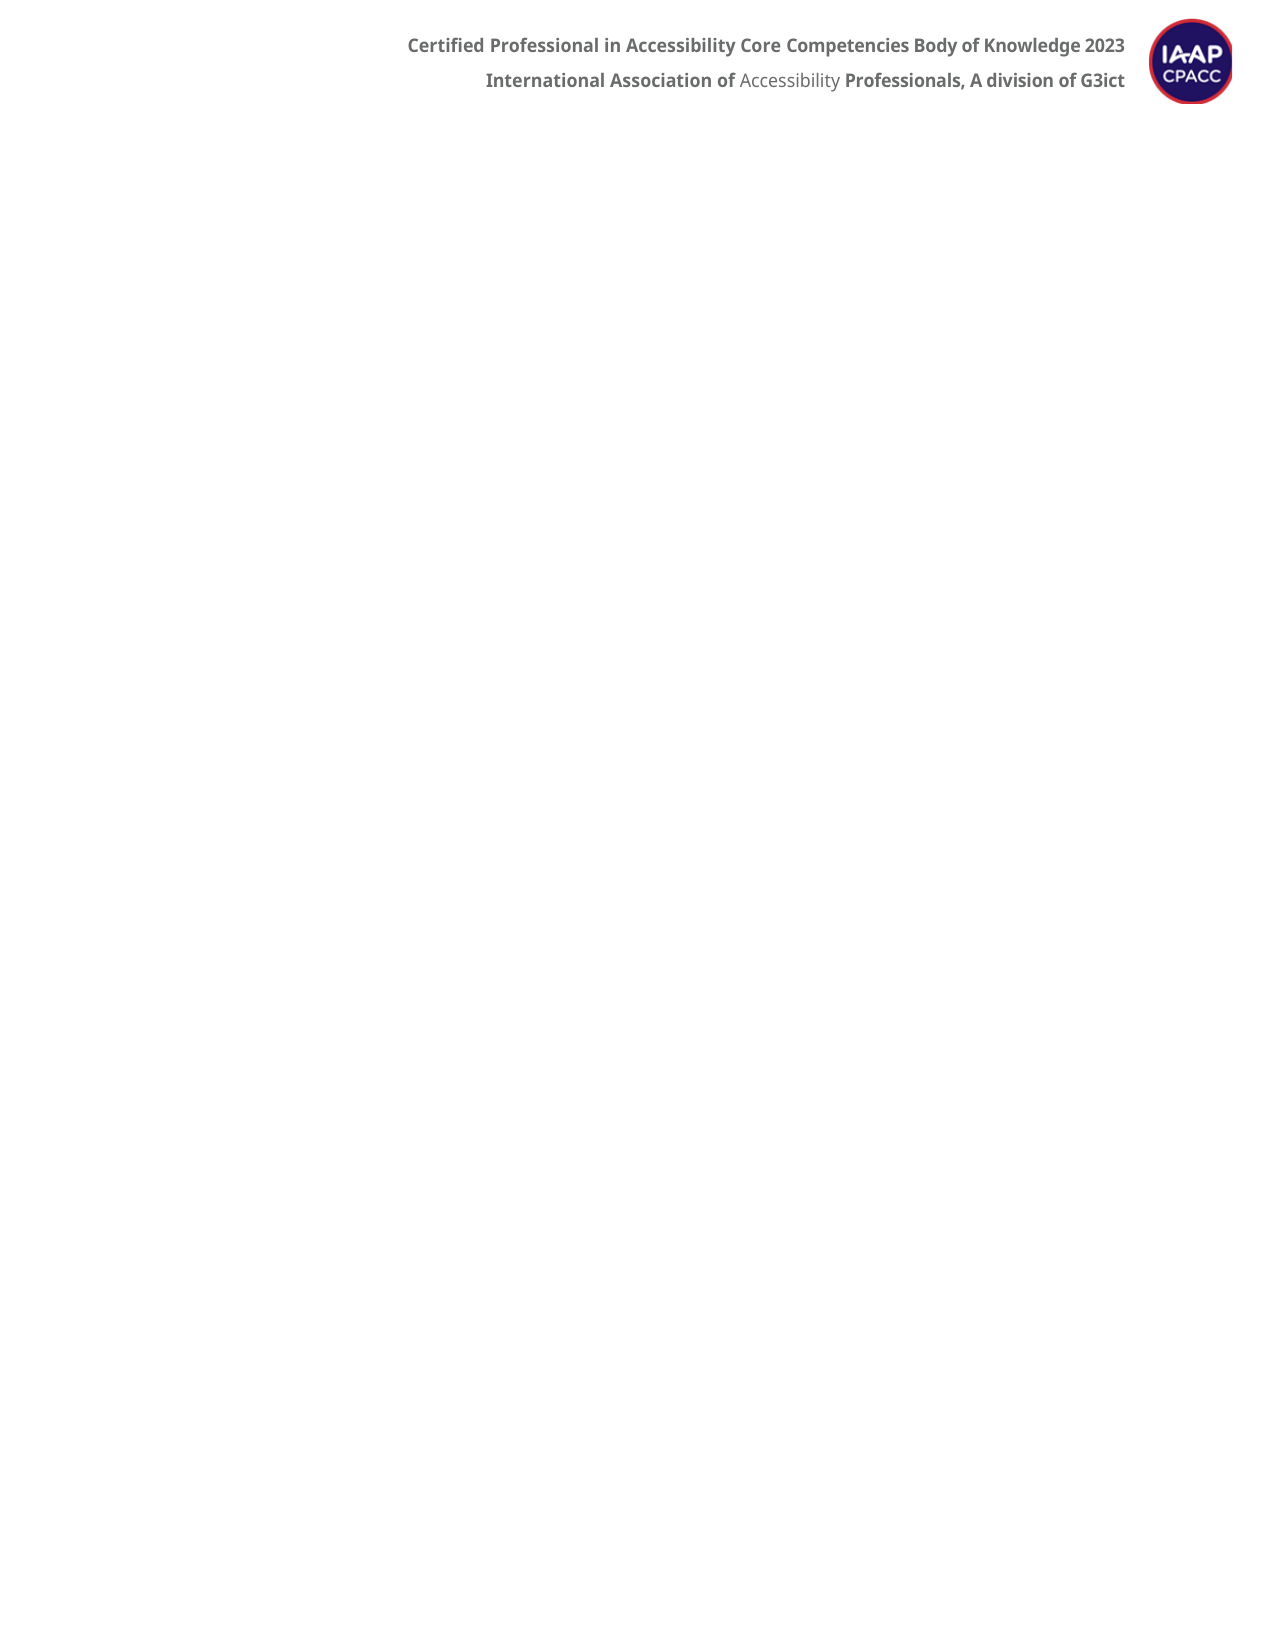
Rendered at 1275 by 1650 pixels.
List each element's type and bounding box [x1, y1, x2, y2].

picture [1147, 18, 1232, 102]
